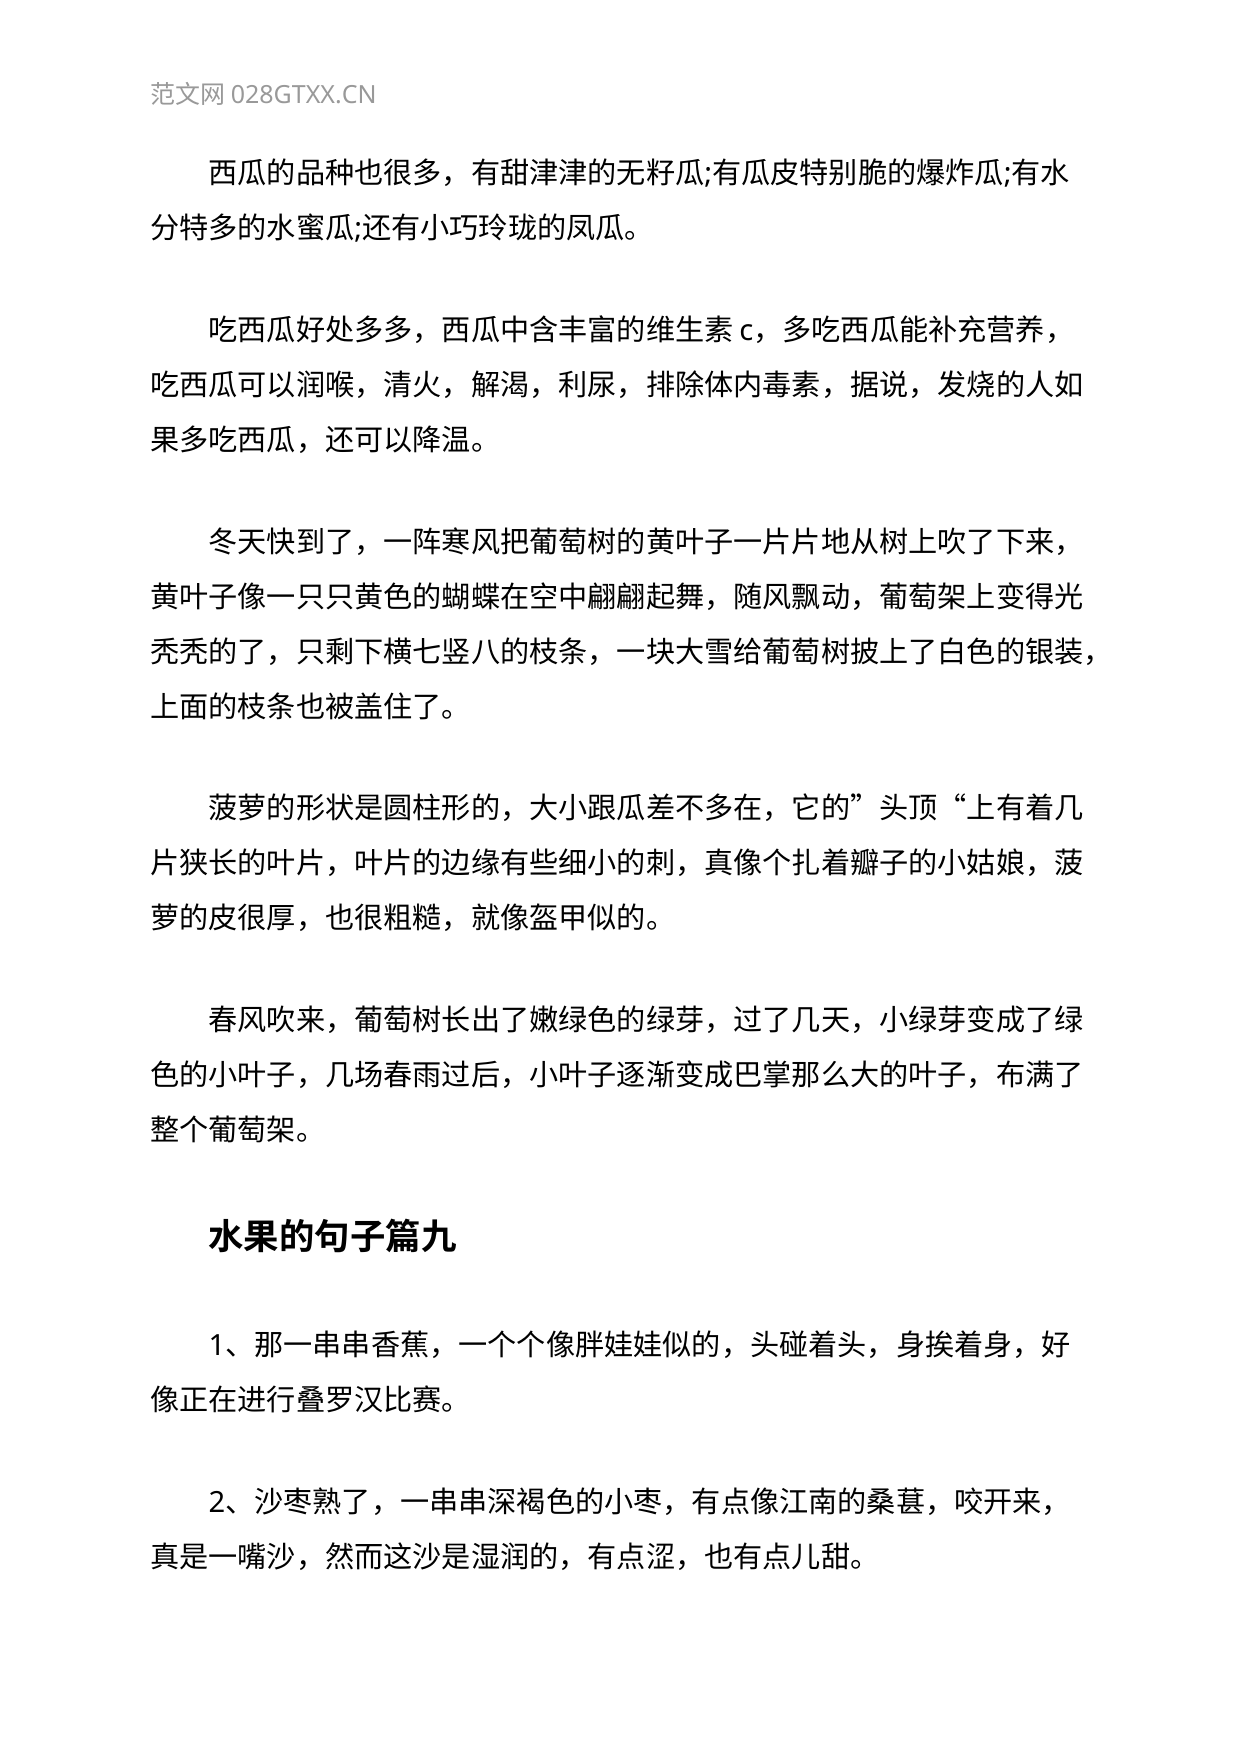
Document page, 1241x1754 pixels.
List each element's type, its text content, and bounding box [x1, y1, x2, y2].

text 冬天快到了，一阵寒风把葡萄树的黄叶子一片片地从树上吹了下来，黄叶子像一只只黄色的蝴蝶在空中翩翩起舞，随风飘动，葡萄架上变得光秃秃的了，只剩下横七竖八的枝条，一块大雪给葡萄树披上了白色的银装，上面的枝条也被盖住了。 [150, 519, 1090, 726]
text 春风吹来，葡萄树长出了嫩绿色的绿芽，过了几天，小绿芽变成了绿色的小叶子，几场春雨过后，小叶子逐渐变成巴掌那么大的叶子，布满了整个葡萄架。 [150, 997, 1090, 1149]
text 西瓜的品种也很多，有甜津津的无籽瓜;有瓜皮特别脆的爆炸瓜;有水分特多的水蜜瓜;还有小巧玲珑的凤瓜。 [150, 150, 1090, 247]
text 1、那一串串香蕉，一个个像胖娃娃似的，头碰着头，身挨着身，好像正在进行叠罗汉比赛。 [150, 1322, 1090, 1419]
text 菠萝的形状是圆柱形的，大小跟瓜差不多在，它的”头顶“上有着几片狭长的叶片，叶片的边缘有些细小的刺，真像个扎着瓣子的小姑娘，菠萝的皮很厚，也很粗糙，就像盔甲似的。 [150, 785, 1090, 937]
text 吃西瓜好处多多，西瓜中含丰富的维生素c，多吃西瓜能补充营养，吃西瓜可以润喉，清火，解渴，利尿，排除体内毒素，据说，发烧的人如果多吃西瓜，还可以降温。 [150, 307, 1090, 459]
text 2、沙枣熟了，一串串深褐色的小枣，有点像江南的桑葚，咬开来，真是一嘴沙，然而这沙是湿润的，有点涩，也有点儿甜。 [150, 1478, 1090, 1576]
text 水果的句子篇九 [150, 1208, 1090, 1259]
